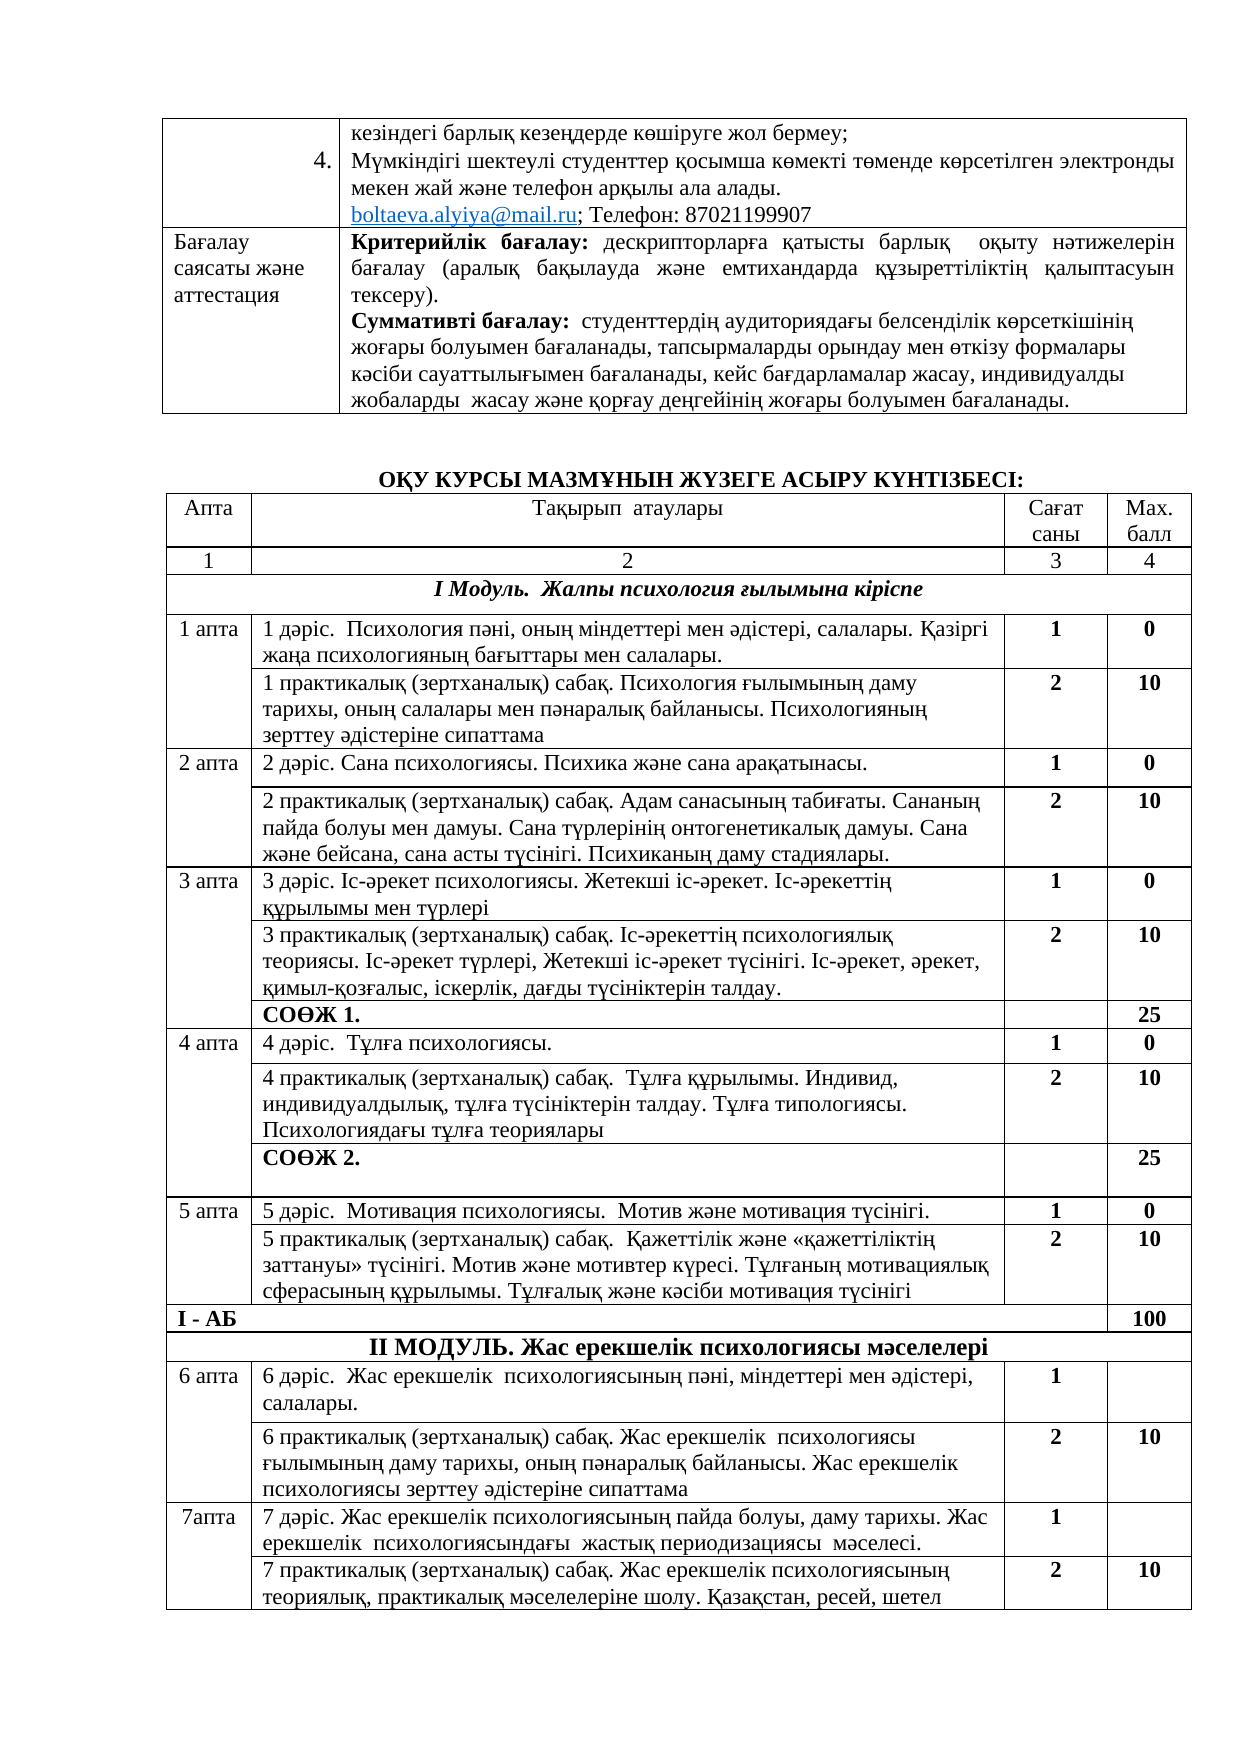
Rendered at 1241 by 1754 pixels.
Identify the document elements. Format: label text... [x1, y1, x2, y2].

table_cell 4 дәріс. Тұлға психологиясы. [252, 1029, 1004, 1063]
table_cell 10 [1108, 1225, 1191, 1304]
table_cell 25 [1108, 1001, 1191, 1028]
table_cell 25 [1108, 1144, 1191, 1196]
table_cell 7апта [167, 1503, 251, 1609]
table_cell 6 дәріс. Жас ерекшелік психологиясының пәні, міндеттері мен әдістері, салалары. [252, 1362, 1004, 1422]
table_cell Бағалау саясаты және аттестация [163, 228, 339, 412]
table_cell 2 [1005, 1064, 1107, 1143]
table_cell 3 апта [167, 868, 251, 1028]
table_cell 2 [1005, 1225, 1107, 1304]
table_header Апта [167, 494, 251, 546]
table_cell 4 апта [167, 1029, 251, 1196]
table_cell 1 [1005, 1198, 1107, 1224]
table_cell [1108, 1362, 1191, 1422]
table_cell І Модуль. Жалпы психология ғылымына кіріспе [167, 575, 1191, 614]
table_cell [1005, 1144, 1107, 1196]
table_cell 2 дәріс. Сана психологиясы. Психика және сана арақатынасы. [252, 749, 1004, 786]
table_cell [340, 119, 1186, 227]
table_cell 0 [1108, 615, 1191, 668]
table_cell 10 [1108, 788, 1191, 866]
table_cell 1 [167, 548, 251, 574]
table_cell 10 [1108, 1064, 1191, 1143]
table_cell 6 апта [167, 1362, 251, 1502]
table_cell СОӨЖ 2. [252, 1144, 1004, 1196]
table_cell 5 апта [167, 1198, 251, 1304]
table_cell 1 [1005, 1503, 1107, 1556]
table_cell СОӨЖ 1. [252, 1001, 1004, 1028]
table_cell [252, 1557, 1004, 1609]
table_header Сағат саны [1005, 494, 1107, 546]
table_cell 1 практикалық (зертханалық) сабақ. Психология ғылымының даму тарихы, оның салалары мен пәнаралық байланысы. Психологияның зерттеу әдістеріне сипаттама [252, 669, 1004, 748]
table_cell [163, 119, 339, 227]
table_cell І - АБ [167, 1305, 1107, 1331]
table_cell 5 практикалық (зертханалық) сабақ. Қажеттілік және «қажеттіліктің заттануы» түсінігі. Мотив және мотивтер күресі. Тұлғаның мотивациялық сферасының құрылымы. Тұлғалық және кәсіби мотивация түсінігі [252, 1225, 1004, 1304]
table_cell 1 [1005, 1362, 1107, 1422]
table_cell ІІ МОДУЛЬ. Жас ерекшелік психологиясы мәселелері [167, 1333, 1191, 1361]
table_cell 0 [1108, 749, 1191, 786]
table_cell 10 [1108, 1557, 1191, 1609]
table_cell 3 дәріс. Iс-әрекет психологиясы. Жетекші іс-әрекет. Іс-әрекеттің құрылымы мен түрлері [252, 868, 1004, 920]
table_cell 4 [1108, 548, 1191, 574]
table_cell 2 [1005, 669, 1107, 748]
table_cell 1 [1005, 868, 1107, 920]
table_cell 5 дәріс. Мотивация психологиясы. Мотив және мотивация түсінігі. [252, 1198, 1004, 1224]
table_cell Критерийлік бағалау: дескрипторларға қатысты барлық оқыту нәтижелерін бағалау (аралық бақылауда және емтихандарда құзыреттіліктің қалыптасуын тексеру). Суммативті бағалау: студенттердің аудиториядағы белсенділік көрсеткішінің жоғары болуымен бағаланады, тапсырмаларды орындау мен өткізу формалары кәсіби сауаттылығымен бағаланады, кейс бағдарламалар жасау, индивидуалды жобаларды жасау және қорғау деңгейінің жоғары болуымен бағаланады. [340, 228, 1186, 412]
table_cell 100 [1108, 1305, 1191, 1331]
table_cell 7 дәріс. Жас ерекшелік психологиясының пайда болуы, даму тарихы. Жас ерекшелік психологиясындағы жастық периодизациясы мәселесі. [252, 1503, 1004, 1556]
table_cell 2 практикалық (зертханалық) сабақ. Адам санасының табиғаты. Сананың пайда болуы мен дамуы. Сана түрлерінің онтогенетикалық дамуы. Сана және бейсана, сана асты түсінігі. Психиканың даму стадиялары. [252, 788, 1004, 866]
table_cell 2 [1005, 1557, 1107, 1609]
table_cell 1 [1005, 749, 1107, 786]
table_cell 10 [1108, 921, 1191, 1000]
table_cell [1108, 1503, 1191, 1556]
table_cell 1 [1005, 615, 1107, 668]
table_cell 10 [1108, 669, 1191, 748]
table_cell [1005, 1001, 1107, 1028]
table_cell 2 [1005, 788, 1107, 866]
table_cell 4 практикалық (зертханалық) сабақ. Тұлға құрылымы. Индивид, индивидуалдылық, тұлға түсініктерін талдау. Тұлға типологиясы. Психологиядағы тұлға теориялары [252, 1064, 1004, 1143]
table_cell 10 [1108, 1423, 1191, 1502]
table_cell 1 апта [167, 615, 251, 748]
text Оқу курсы мазмұнын жүзеге асыру күнтізбесі: [177, 466, 1152, 493]
table_cell 0 [1108, 868, 1191, 920]
table_header Тақырып атаулары [252, 494, 1004, 546]
table_cell 3 практикалық (зертханалық) сабақ. Іс-әрекеттің психологиялық теориясы. Іс-әрекет түрлері, Жетекші іс-әрекет түсінігі. Іс-әрекет, әрекет, қимыл-қозғалыс, іскерлік, дағды түсініктерін талдау. [252, 921, 1004, 1000]
table_cell 6 практикалық (зертханалық) сабақ. Жас ерекшелік психологиясы ғылымының даму тарихы, оның пәнаралық байланысы. Жас ерекшелік психологиясы зерттеу әдістеріне сипаттама [252, 1423, 1004, 1502]
table_header Мах. балл [1108, 494, 1191, 546]
table_cell 2 [252, 548, 1004, 574]
table_cell 2 апта [167, 749, 251, 866]
table_cell 1 дәріс. Психология пәні, оның міндеттері мен әдістері, салалары. Қазіргі жаңа психологияның бағыттары мен салалары. [252, 615, 1004, 668]
table_cell 2 [1005, 1423, 1107, 1502]
table_cell 2 [1005, 921, 1107, 1000]
table_cell 3 [1005, 548, 1107, 574]
table_cell 1 [1005, 1029, 1107, 1063]
table_cell 0 [1108, 1198, 1191, 1224]
table_cell 0 [1108, 1029, 1191, 1063]
